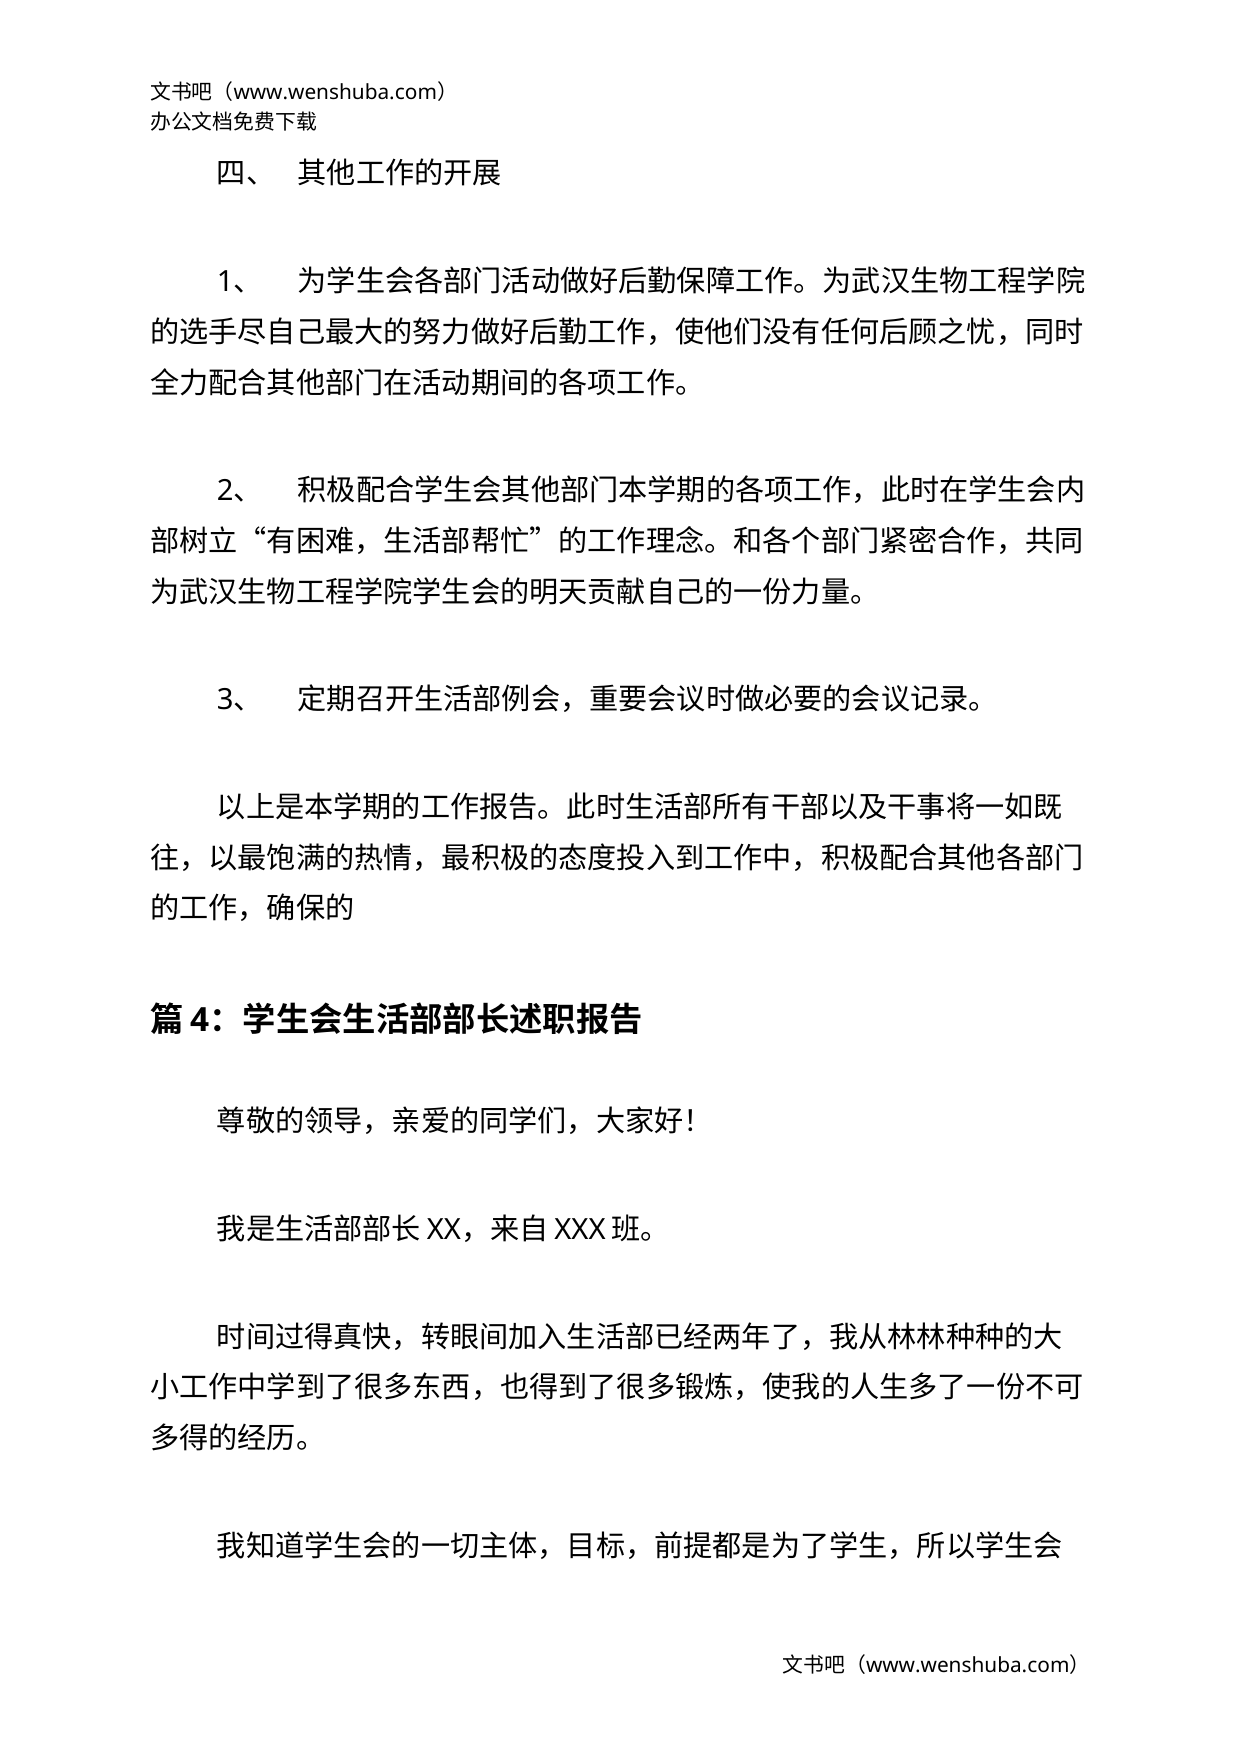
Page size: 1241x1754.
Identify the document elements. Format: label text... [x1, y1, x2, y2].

text 四、 其他工作的开展 [150, 150, 1090, 192]
text 2、 积极配合学生会其他部门本学期的各项工作，此时在学生会内部树立“有困难，生活部帮忙”的工作理念。和各个部门紧密合作，共同为武汉生物工程学院学生会的明天贡献自己的一份力量。 [150, 467, 1090, 611]
text 3、 定期召开生活部例会，重要会议时做必要的会议记录。 [150, 676, 1090, 718]
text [150, 1522, 1090, 1565]
text 篇4：学生会生活部部长述职报告 [150, 993, 1090, 1041]
text 1、 为学生会各部门活动做好后勤保障工作。为武汉生物工程学院的选手尽自己最大的努力做好后勤工作，使他们没有任何后顾之忧，同时全力配合其他部门在活动期间的各项工作。 [150, 258, 1090, 401]
text 我是生活部部长XX，来自XXX班。 [150, 1206, 1090, 1248]
text 尊敬的领导，亲爱的同学们，大家好！ [150, 1098, 1090, 1140]
text 以上是本学期的工作报告。此时生活部所有干部以及干事将一如既往，以最饱满的热情，最积极的态度投入到工作中，积极配合其他各部门的工作，确保的 [150, 784, 1090, 927]
text 时间过得真快，转眼间加入生活部已经两年了，我从林林种种的大小工作中学到了很多东西，也得到了很多锻炼，使我的人生多了一份不可多得的经历。 [150, 1313, 1090, 1457]
